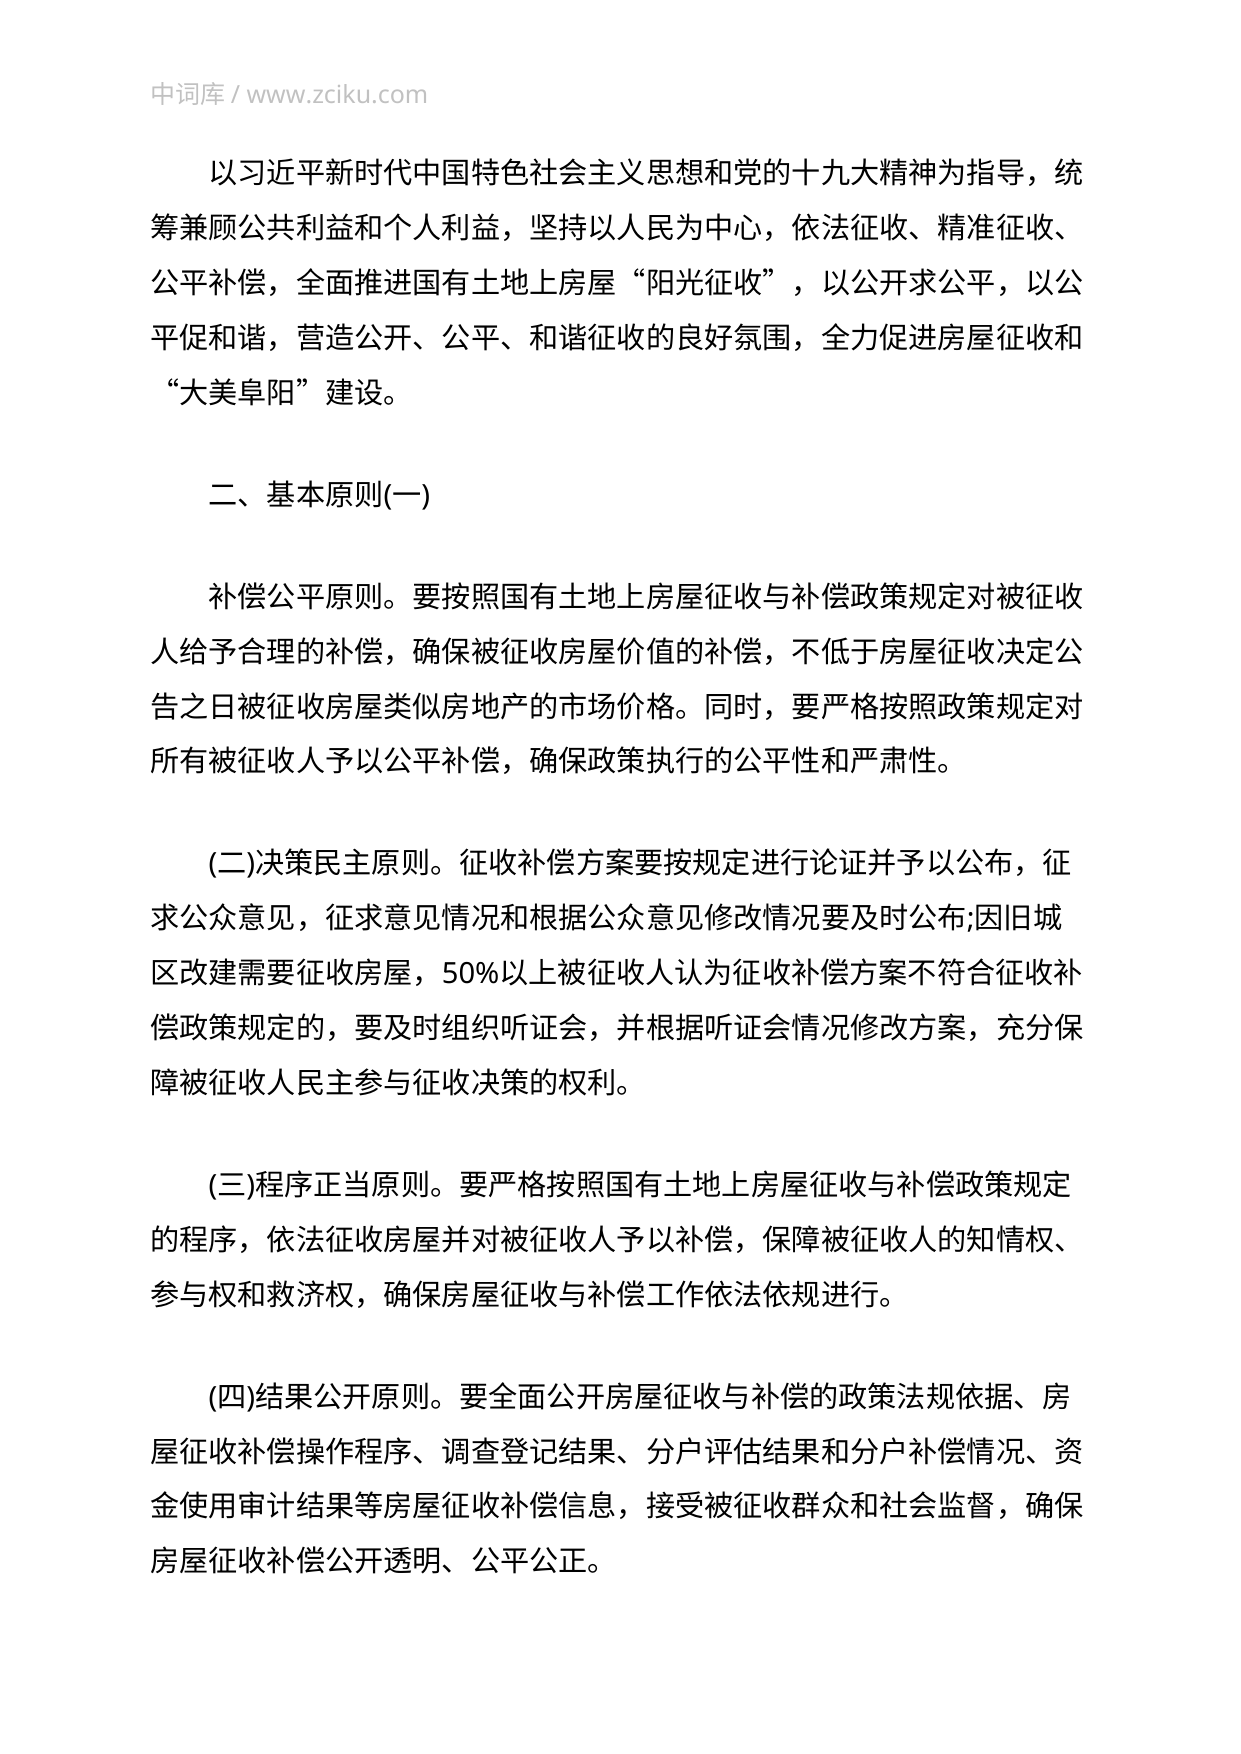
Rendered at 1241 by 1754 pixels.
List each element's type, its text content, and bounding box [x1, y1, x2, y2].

text 以习近平新时代中国特色社会主义思想和党的十九大精神为指导，统筹兼顾公共利益和个人利益，坚持以人民为中心，依法征收、精准征收、公平补偿，全面推进国有土地上房屋“阳光征收”，以公开求公平，以公平促和谐，营造公开、公平、和谐征收的良好氛围，全力促进房屋征收和“大美阜阳”建设。 [150, 150, 1090, 412]
text 二、基本原则(一) [150, 471, 1090, 514]
text (三)程序正当原则。要严格按照国有土地上房屋征收与补偿政策规定的程序，依法征收房屋并对被征收人予以补偿，保障被征收人的知情权、参与权和救济权，确保房屋征收与补偿工作依法依规进行。 [150, 1161, 1090, 1314]
text 补偿公平原则。要按照国有土地上房屋征收与补偿政策规定对被征收人给予合理的补偿，确保被征收房屋价值的补偿，不低于房屋征收决定公告之日被征收房屋类似房地产的市场价格。同时，要严格按照政策规定对所有被征收人予以公平补偿，确保政策执行的公平性和严肃性。 [150, 573, 1090, 780]
text (二)决策民主原则。征收补偿方案要按规定进行论证并予以公布，征求公众意见，征求意见情况和根据公众意见修改情况要及时公布;因旧城区改建需要征收房屋，50%以上被征收人认为征收补偿方案不符合征收补偿政策规定的，要及时组织听证会，并根据听证会情况修改方案，充分保障被征收人民主参与征收决策的权利。 [150, 840, 1090, 1102]
text (四)结果公开原则。要全面公开房屋征收与补偿的政策法规依据、房屋征收补偿操作程序、调查登记结果、分户评估结果和分户补偿情况、资金使用审计结果等房屋征收补偿信息，接受被征收群众和社会监督，确保房屋征收补偿公开透明、公平公正。 [150, 1373, 1090, 1580]
